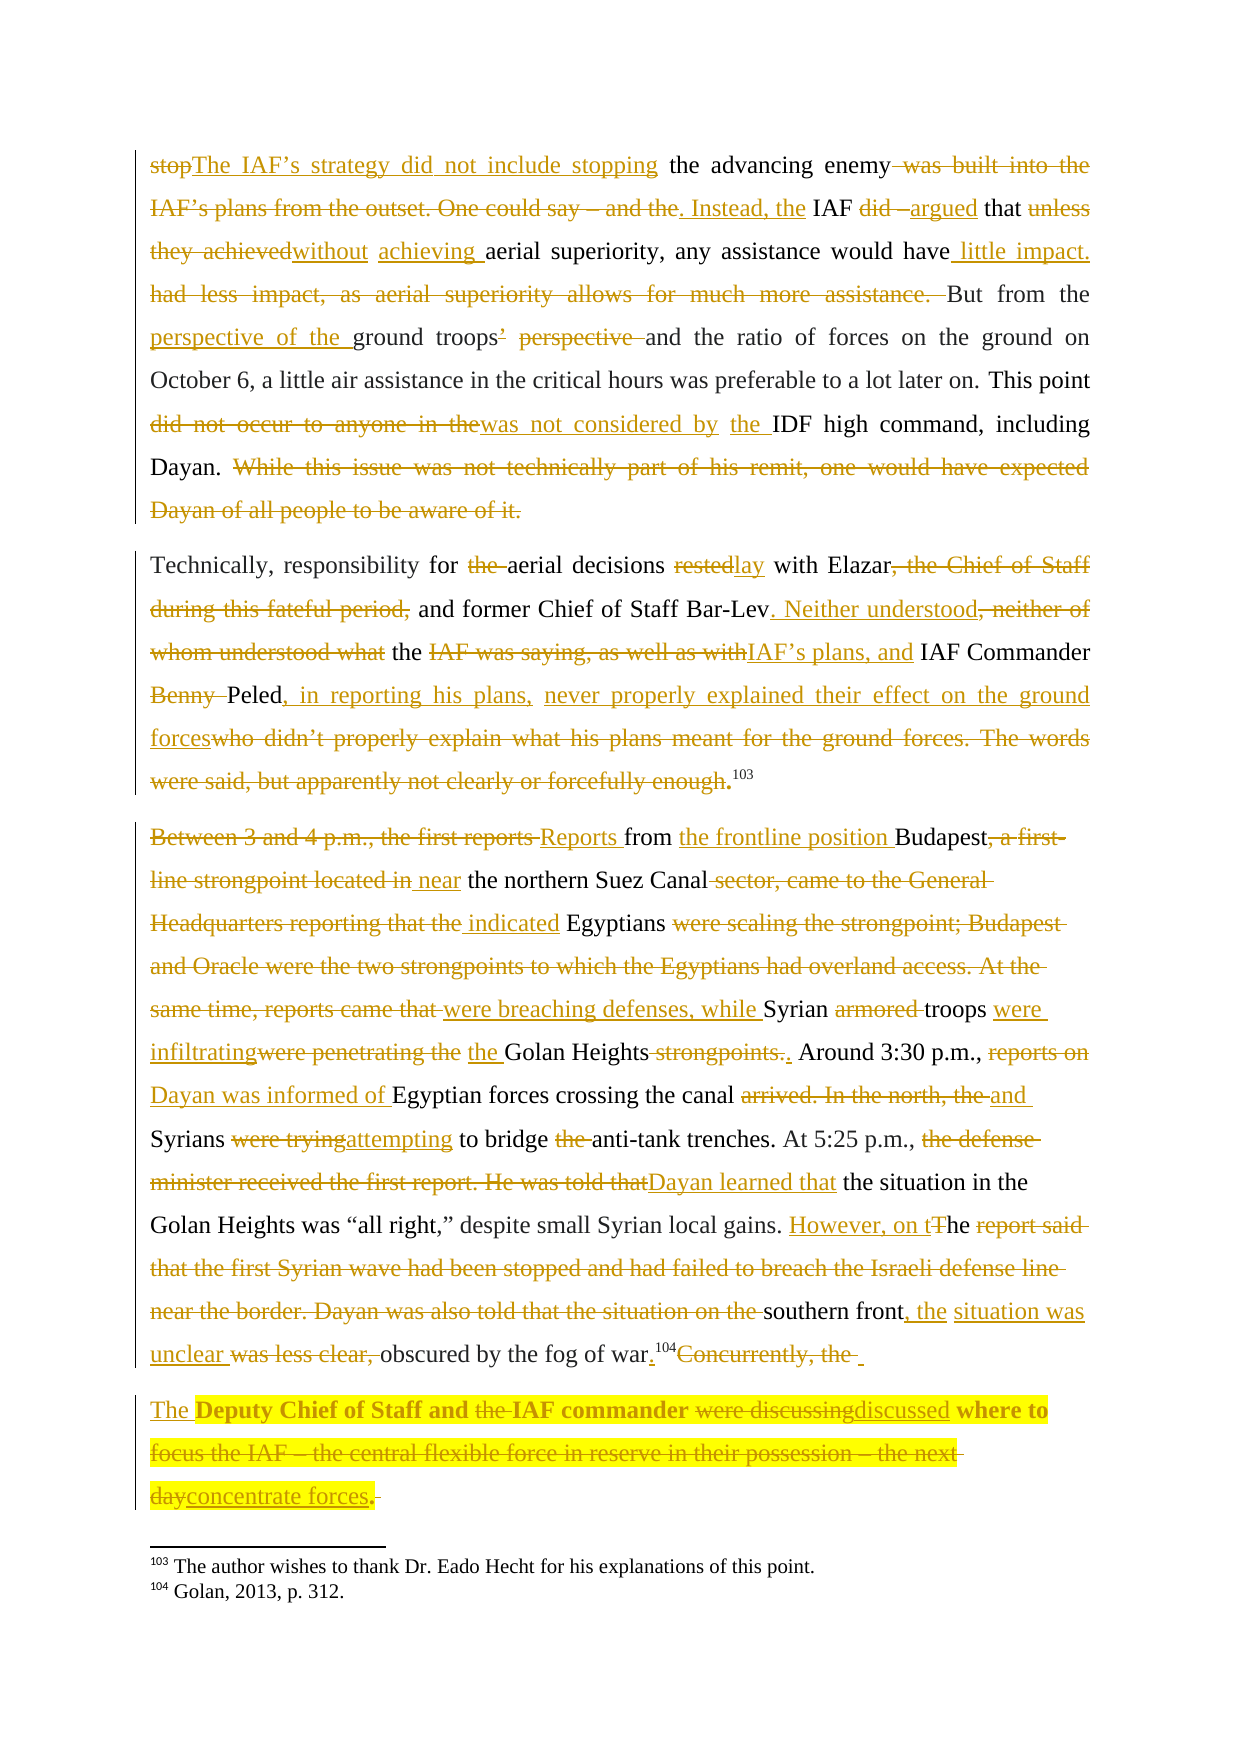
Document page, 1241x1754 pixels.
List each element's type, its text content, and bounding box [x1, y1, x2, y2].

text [150, 150, 1090, 279]
text Technically, responsibility for aerial decisions with Elazar and former Chief of Staff Bar-Lev the IAF Commander Peled . [150, 551, 1090, 795]
text from Budapest the northern Suez Canal Egyptians Syrian troops Golan Heights Around 3:30 p.m., Egyptian forces crossing the canal Syrians to bridge anti-tank trenches. At 5:25 p.m., the situation in the Golan Heights was “all right,” despite small Syrian local gains. he southern front obscured by the fog of war [150, 822, 1090, 1368]
text Deputy Chief of Staff and IAF commander where to . [150, 1395, 1090, 1510]
